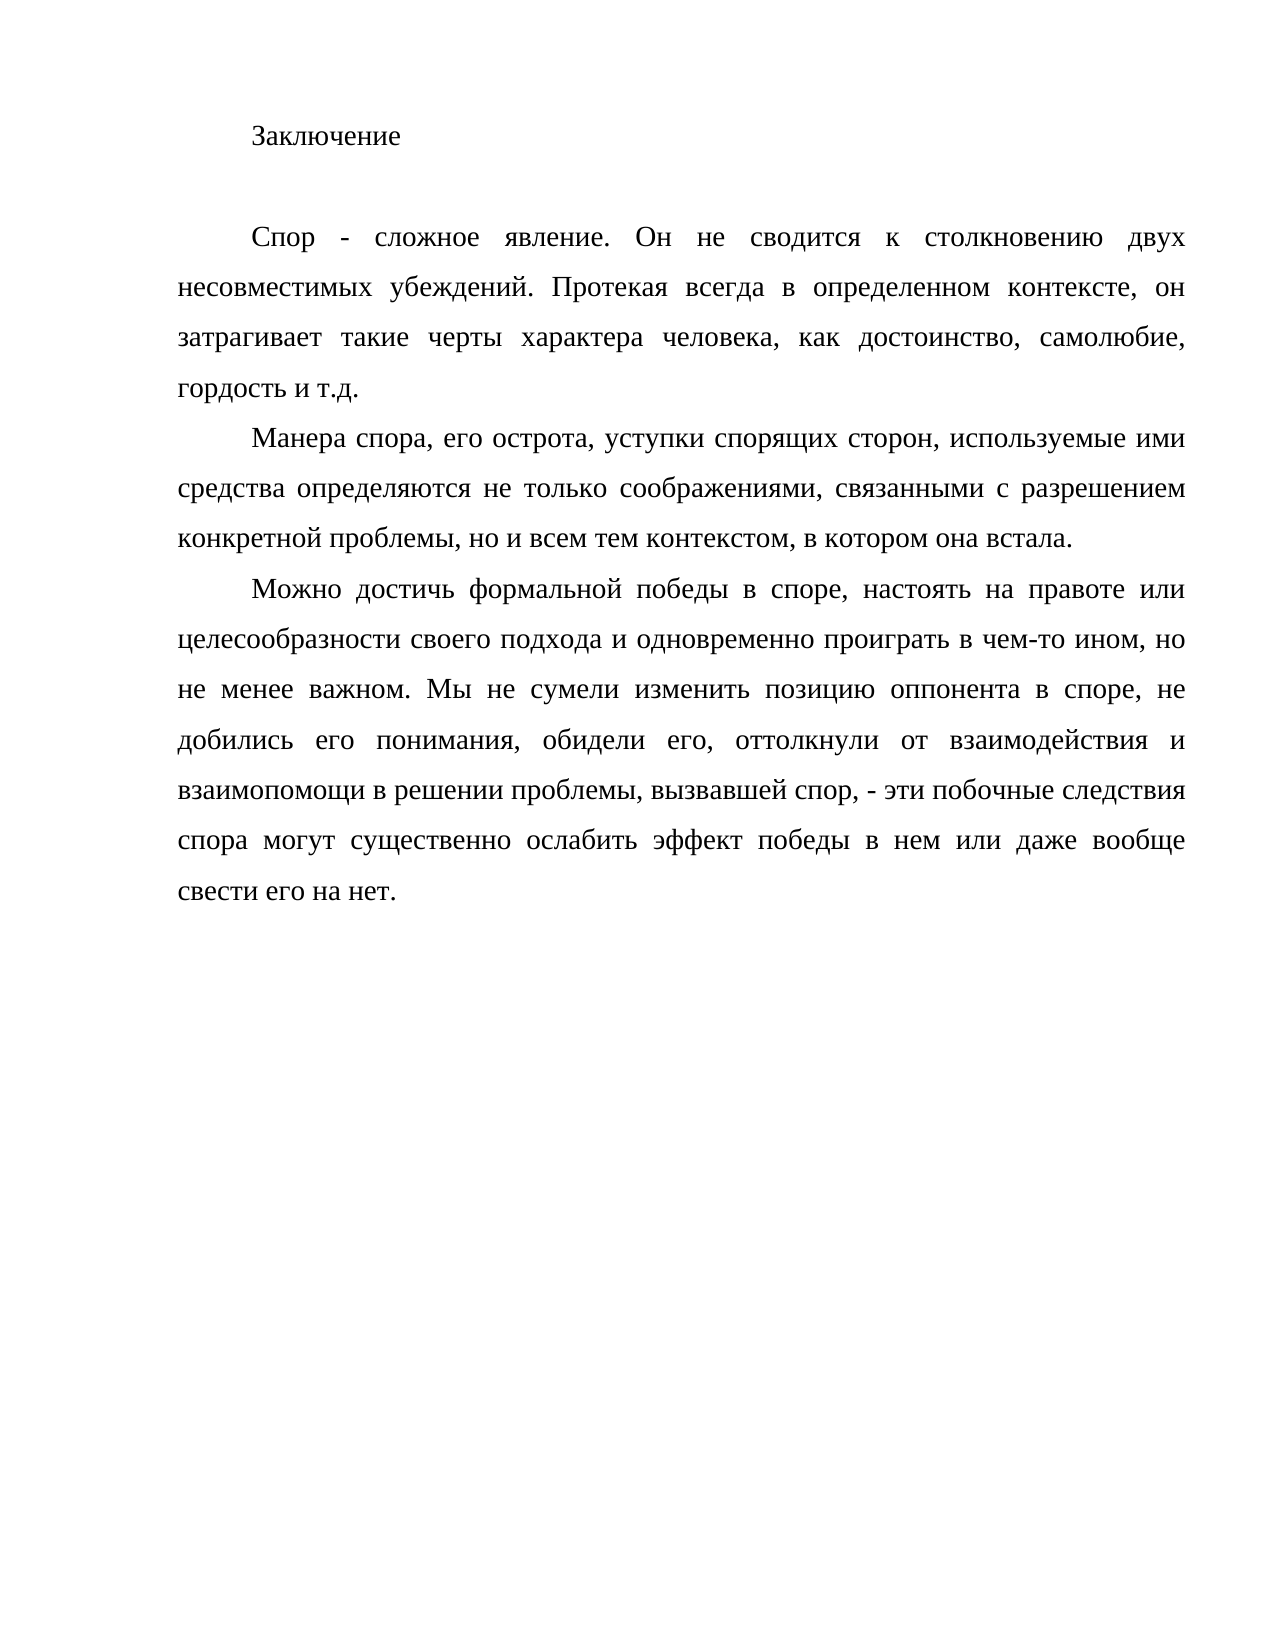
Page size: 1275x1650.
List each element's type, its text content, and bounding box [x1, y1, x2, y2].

text Заключение [177, 118, 1186, 152]
text Можно достичь формальной победы в споре, настоять на правоте или целесообразности своего подхода и одновременно проиграть в чем-то ином, но не менее важном. Мы не сумели изменить позицию оппонента в споре, не добились его понимания, обидели его, оттолкнули от взаимодействия и взаимопомощи в решении проблемы, вызвавшей спор, - эти побочные следствия спора могут существенно ослабить эффект победы в нем или даже вообще свести его на нет. [177, 571, 1186, 906]
text Манера спора, его острота, уступки спорящих сторон, используемые ими средства определяются не только соображениями, связанными с разрешением конкретной проблемы, но и всем тем контекстом, в котором она встала. [177, 420, 1186, 554]
text Спор - сложное явление. Он не сводится к столкновению двух несовместимых убеждений. Протекая всегда в определенном контексте, он затрагивает такие черты характера человека, как достоинство, самолюбие, гордость и т.д. [177, 219, 1186, 403]
